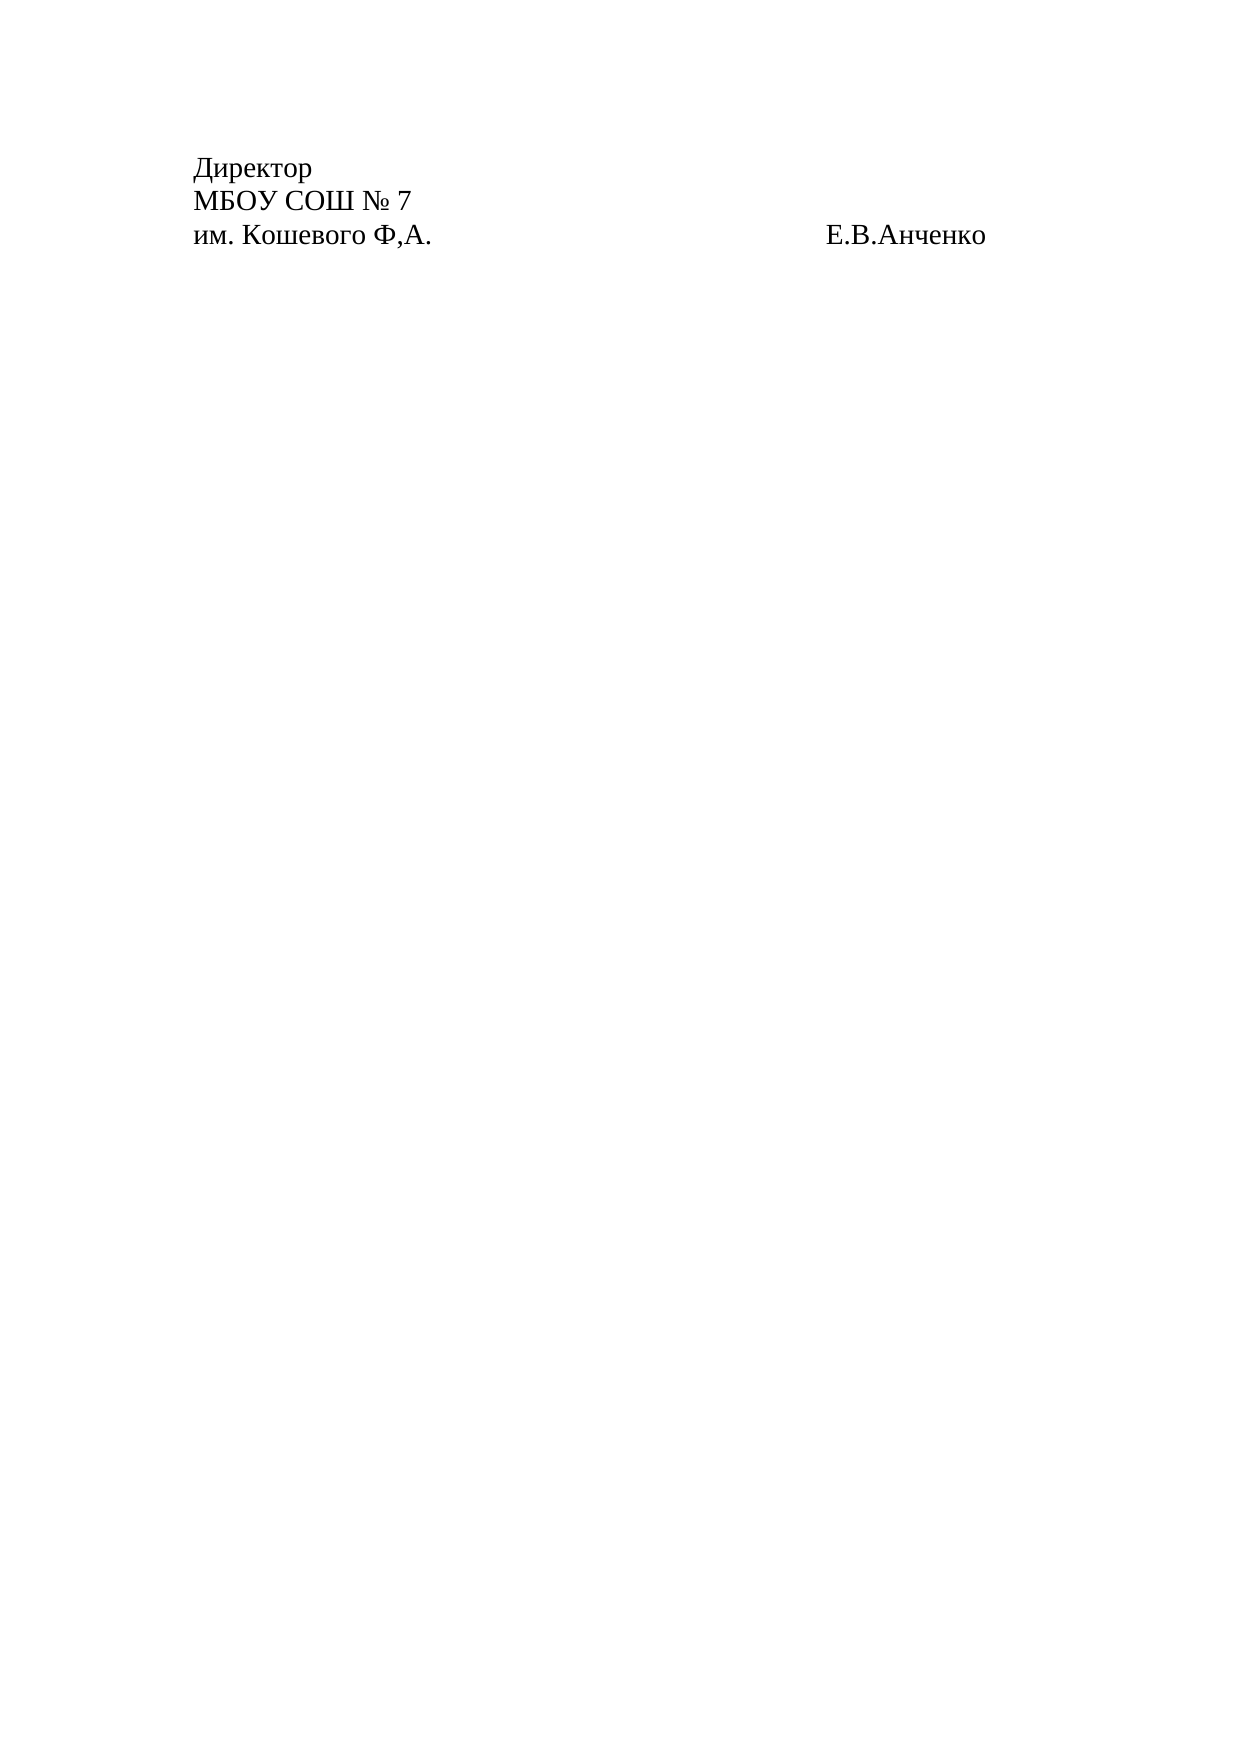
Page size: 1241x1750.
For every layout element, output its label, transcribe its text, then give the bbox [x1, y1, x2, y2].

text МБОУ СОШ № 7 [118, 183, 1182, 217]
text им. Кошевого Ф,А. Е.В.Анченко [118, 217, 1182, 251]
text Директор [118, 150, 1182, 183]
